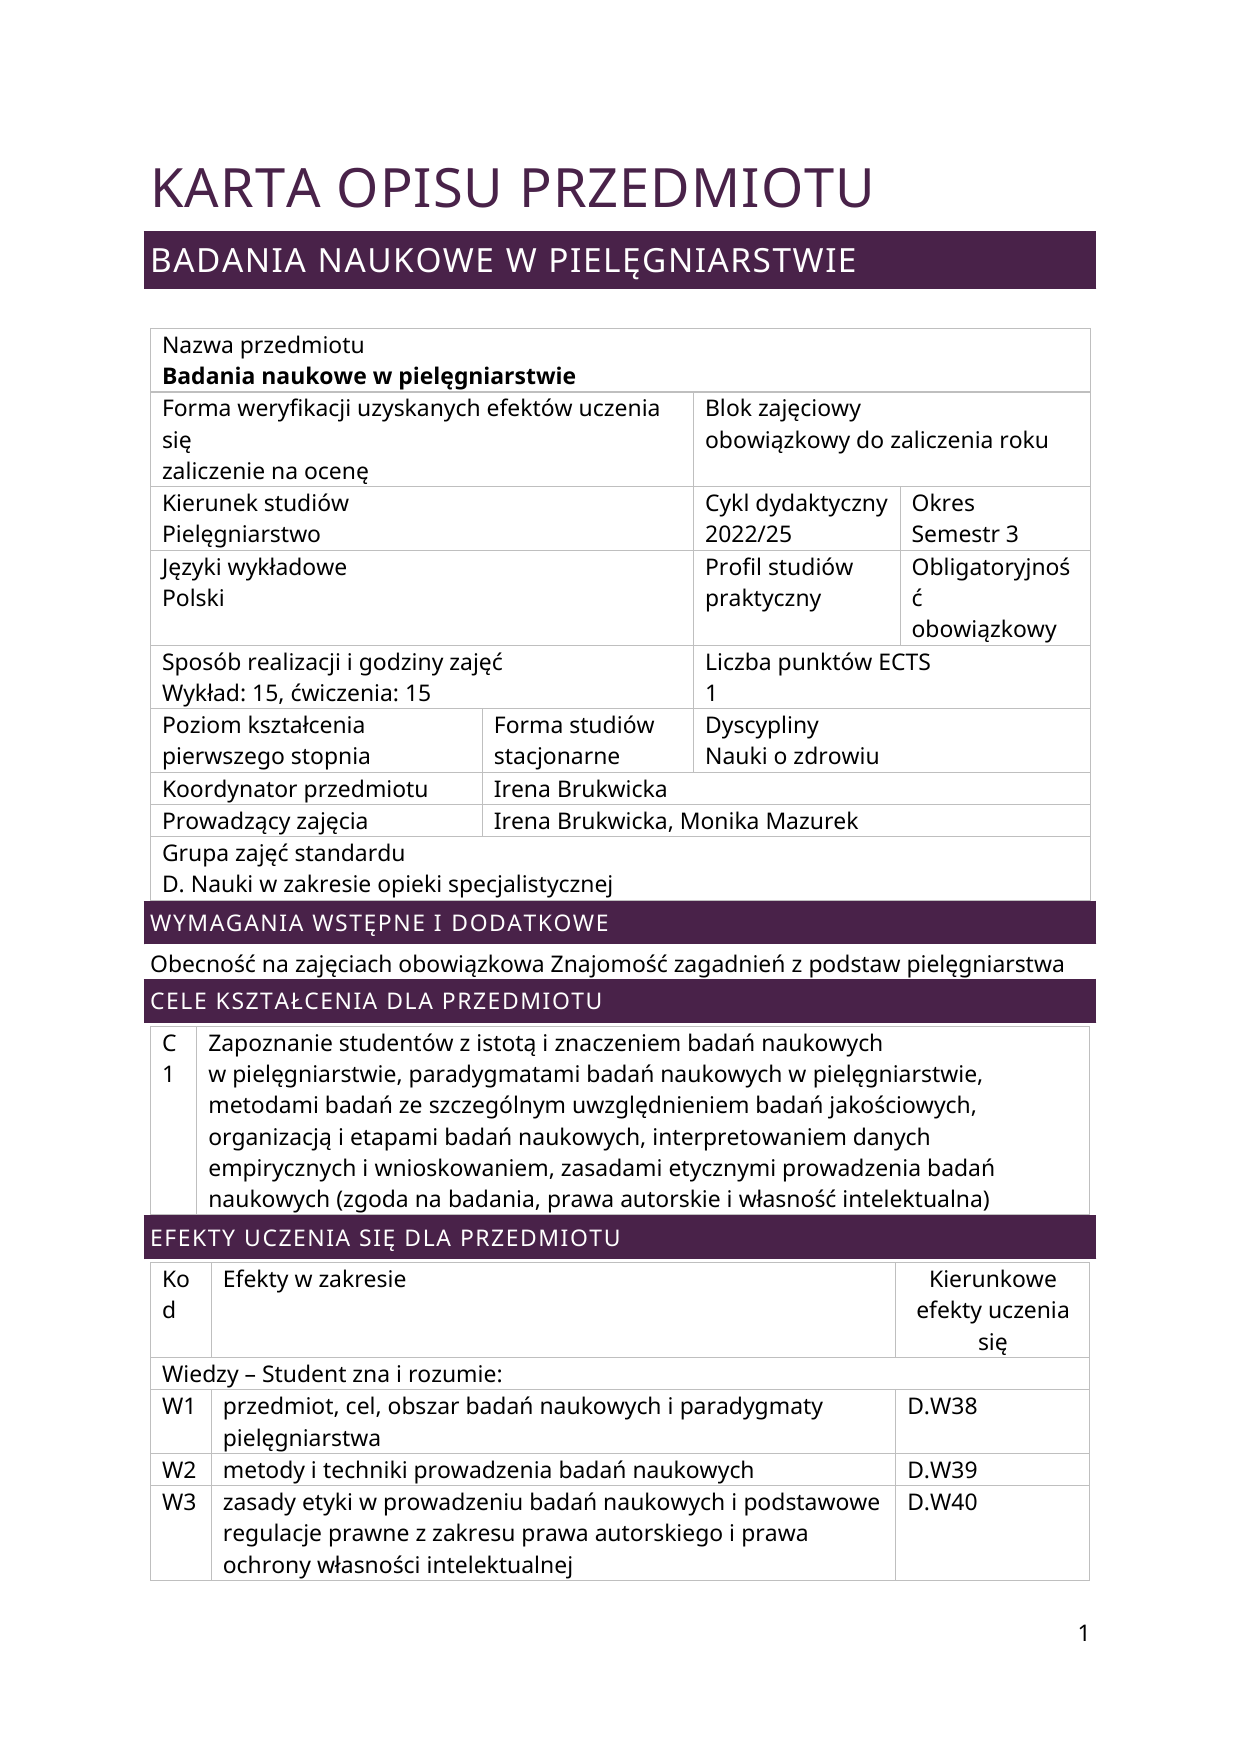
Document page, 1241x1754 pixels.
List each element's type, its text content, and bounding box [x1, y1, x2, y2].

table_cell Irena Brukwicka [483, 773, 1090, 804]
table_header Kod [151, 1263, 211, 1357]
table_cell Dyscypliny Nauki o zdrowiu [694, 709, 1090, 772]
subtitle Badania naukowe w pielęgniarstwie [150, 237, 1090, 283]
table_cell Wiedzy – Student zna i rozumie: [151, 1358, 1089, 1389]
table_cell Obligatoryjność obowiązkowy [901, 551, 1090, 644]
text Obecność na zajęciach obowiązkowa Znajomość zagadnień z podstaw pielęgniarstwa [150, 948, 1090, 979]
table_cell W1 [151, 1390, 211, 1453]
table_cell Irena Brukwicka, Monika Mazurek [483, 805, 1090, 836]
table_cell metody i techniki prowadzenia badań naukowych [212, 1454, 895, 1485]
subtitle Wymagania wstępne i dodatkowe [150, 907, 1090, 938]
table_cell Kierunek studiów Pielęgniarstwo [151, 487, 693, 550]
table_header Nazwa przedmiotu Badania naukowe w pielęgniarstwie [151, 329, 1090, 391]
table_cell D.W40 [896, 1486, 1089, 1580]
table_cell Koordynator przedmiotu [151, 773, 482, 804]
subtitle Cele kształcenia dla przedmiotu [150, 985, 1090, 1016]
table_cell zasady etyki w prowadzeniu badań naukowych i podstawowe regulacje prawne z zakresu prawa autorskiego i prawa ochrony własności intelektualnej [212, 1486, 895, 1580]
table_cell W2 [151, 1454, 211, 1485]
table_cell Poziom kształcenia pierwszego stopnia [151, 709, 482, 772]
table_cell Forma weryfikacji uzyskanych efektów uczenia się zaliczenie na ocenę [151, 393, 693, 486]
table_cell przedmiot, cel, obszar badań naukowych i paradygmaty pielęgniarstwa [212, 1390, 895, 1453]
table_header Zapoznanie studentów z istotą i znaczeniem badań naukowych w pielęgniarstwie, paradygmatami badań naukowych w pielęgniarstwie, metodami badań ze szczególnym uwzględnieniem badań jakościowych, organizacją i etapami badań naukowych, interpretowaniem danych empirycznych i wnioskowaniem, zasadami etycznymi prowadzenia badań naukowych (zgoda na badania, prawa autorskie i własność intelektualna) [197, 1027, 1089, 1214]
table_header Efekty w zakresie [212, 1263, 895, 1357]
subtitle Efekty uczenia się dla przedmiotu [150, 1222, 1090, 1253]
title KARTA OPISU PRZEDMIOTU [150, 150, 1090, 224]
table_cell D.W39 [896, 1454, 1089, 1485]
table_cell Języki wykładowe Polski [151, 551, 693, 644]
table_cell Forma studiów stacjonarne [483, 709, 693, 772]
table_cell Profil studiów praktyczny [694, 551, 900, 644]
table_header C1 [151, 1027, 196, 1214]
table_cell W3 [151, 1486, 211, 1580]
table_cell Okres Semestr 3 [901, 487, 1090, 550]
table_cell Liczba punktów ECTS 1 [694, 646, 1090, 708]
table_cell D.W38 [896, 1390, 1089, 1453]
table_cell Grupa zajęć standardu D. Nauki w zakresie opieki specjalistycznej [151, 837, 1090, 900]
table_cell Sposób realizacji i godziny zajęć Wykład: 15, ćwiczenia: 15 [151, 646, 693, 708]
table_cell Cykl dydaktyczny 2022/25 [694, 487, 900, 550]
table_cell Prowadzący zajęcia [151, 805, 482, 836]
table_header Kierunkowe efekty uczenia się [896, 1263, 1089, 1357]
table_cell Blok zajęciowy obowiązkowy do zaliczenia roku [694, 393, 1090, 486]
